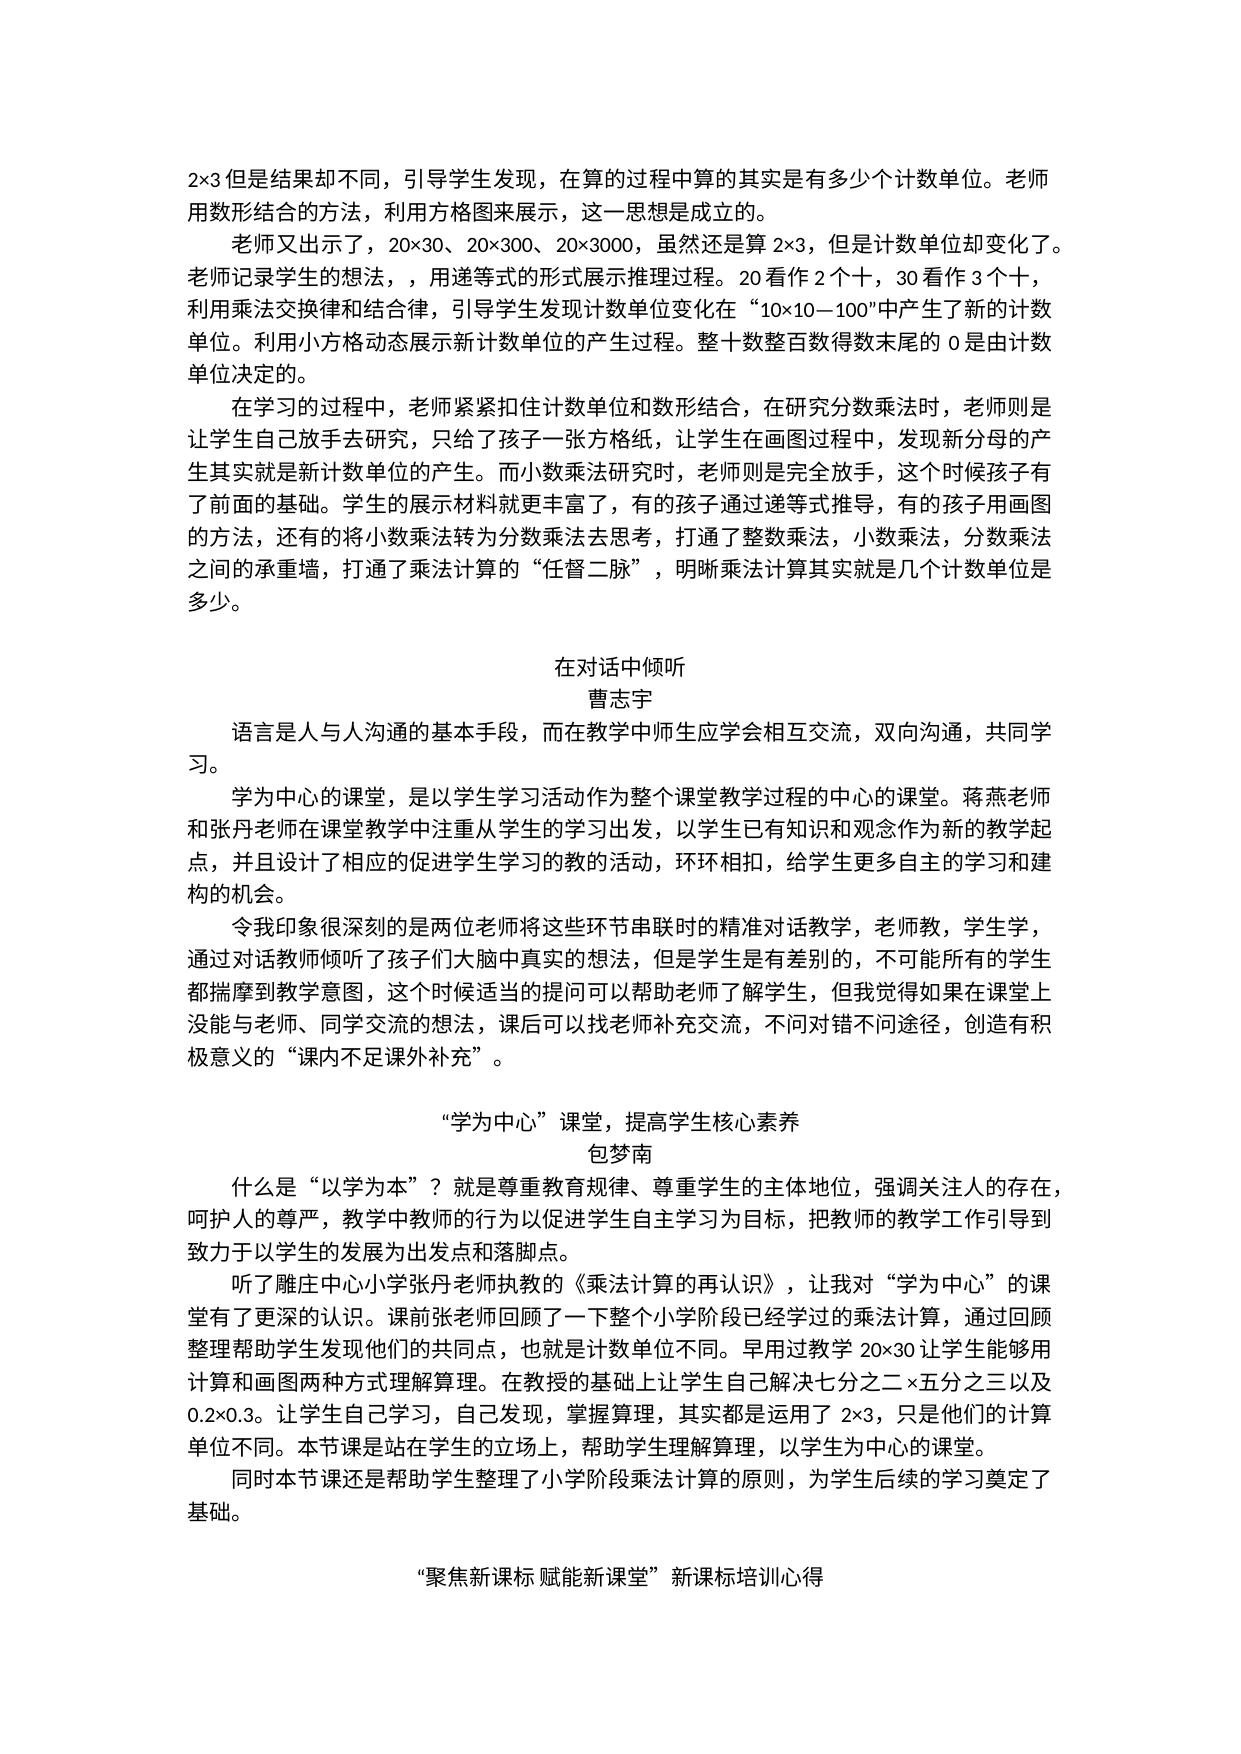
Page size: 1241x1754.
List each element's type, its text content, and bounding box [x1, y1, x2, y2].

text 令我印象很深刻的是两位老师将这些环节串联时的精准对话教学，老师教，学生学，通过对话教师倾听了孩子们大脑中真实的想法，但是学生是有差别的，不可能所有的学生都揣摩到教学意图，这个时候适当的提问可以帮助老师了解学生，但我觉得如果在课堂上没能与老师、同学交流的想法，课后可以找老师补充交流，不问对错不问途径，创造有积极意义的“课内不足课外补充”。 [187, 909, 1053, 1072]
text 老师又出示了，20×30、20×300、20×3000，虽然还是算2×3，但是计数单位却变化了。老师记录学生的想法，，用递等式的形式展示推理过程。20看作2个十，30看作3个十，利用乘法交换律和结合律，引导学生发现计数单位变化在“10×10—100”中产生了新的计数单位。利用小方格动态展示新计数单位的产生过程。整十数整百数得数末尾的0是由计数单位决定的。 [187, 227, 1053, 389]
text 曹志宇 [187, 682, 1053, 714]
text “聚焦新课标 赋能新课堂”新课标培训心得 [187, 1559, 1053, 1592]
text 学为中心的课堂，是以学生学习活动作为整个课堂教学过程的中心的课堂。蒋燕老师和张丹老师在课堂教学中注重从学生的学习出发，以学生已有知识和观念作为新的教学起点，并且设计了相应的促进学生学习的教的活动，环环相扣，给学生更多自主的学习和建构的机会。 [187, 779, 1053, 909]
text 什么是“以学为本”？就是尊重教育规律、尊重学生的主体地位，强调关注人的存在，呵护人的尊严，教学中教师的行为以促进学生自主学习为目标，把教师的教学工作引导到致力于以学生的发展为出发点和落脚点。 [187, 1169, 1053, 1267]
text 听了雕庄中心小学张丹老师执教的《乘法计算的再认识》，让我对“学为中心”的课堂有了更深的认识。课前张老师回顾了一下整个小学阶段已经学过的乘法计算，通过回顾整理帮助学生发现他们的共同点，也就是计数单位不同。早用过教学20×30让学生能够用计算和画图两种方式理解算理。在教授的基础上让学生自己解决七分之二×五分之三以及0.2×0.3。让学生自己学习，自己发现，掌握算理，其实都是运用了2×3，只是他们的计算单位不同。本节课是站在学生的立场上，帮助学生理解算理，以学生为中心的课堂。 [187, 1267, 1053, 1462]
text 在学习的过程中，老师紧紧扣住计数单位和数形结合，在研究分数乘法时，老师则是让学生自己放手去研究，只给了孩子一张方格纸，让学生在画图过程中，发现新分母的产生其实就是新计数单位的产生。而小数乘法研究时，老师则是完全放手，这个时候孩子有了前面的基础。学生的展示材料就更丰富了，有的孩子通过递等式推导，有的孩子用画图的方法，还有的将小数乘法转为分数乘法去思考，打通了整数乘法，小数乘法，分数乘法之间的承重墙，打通了乘法计算的“任督二脉”，明晰乘法计算其实就是几个计数单位是多少。 [187, 389, 1053, 617]
text “学为中心”课堂，提高学生核心素养 [187, 1104, 1053, 1137]
text 语言是人与人沟通的基本手段，而在教学中师生应学会相互交流，双向沟通，共同学习。 [187, 714, 1053, 779]
text 包梦南 [187, 1137, 1053, 1169]
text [187, 162, 1053, 227]
text 在对话中倾听 [187, 649, 1053, 682]
text 同时本节课还是帮助学生整理了小学阶段乘法计算的原则，为学生后续的学习奠定了基础。 [187, 1462, 1053, 1527]
